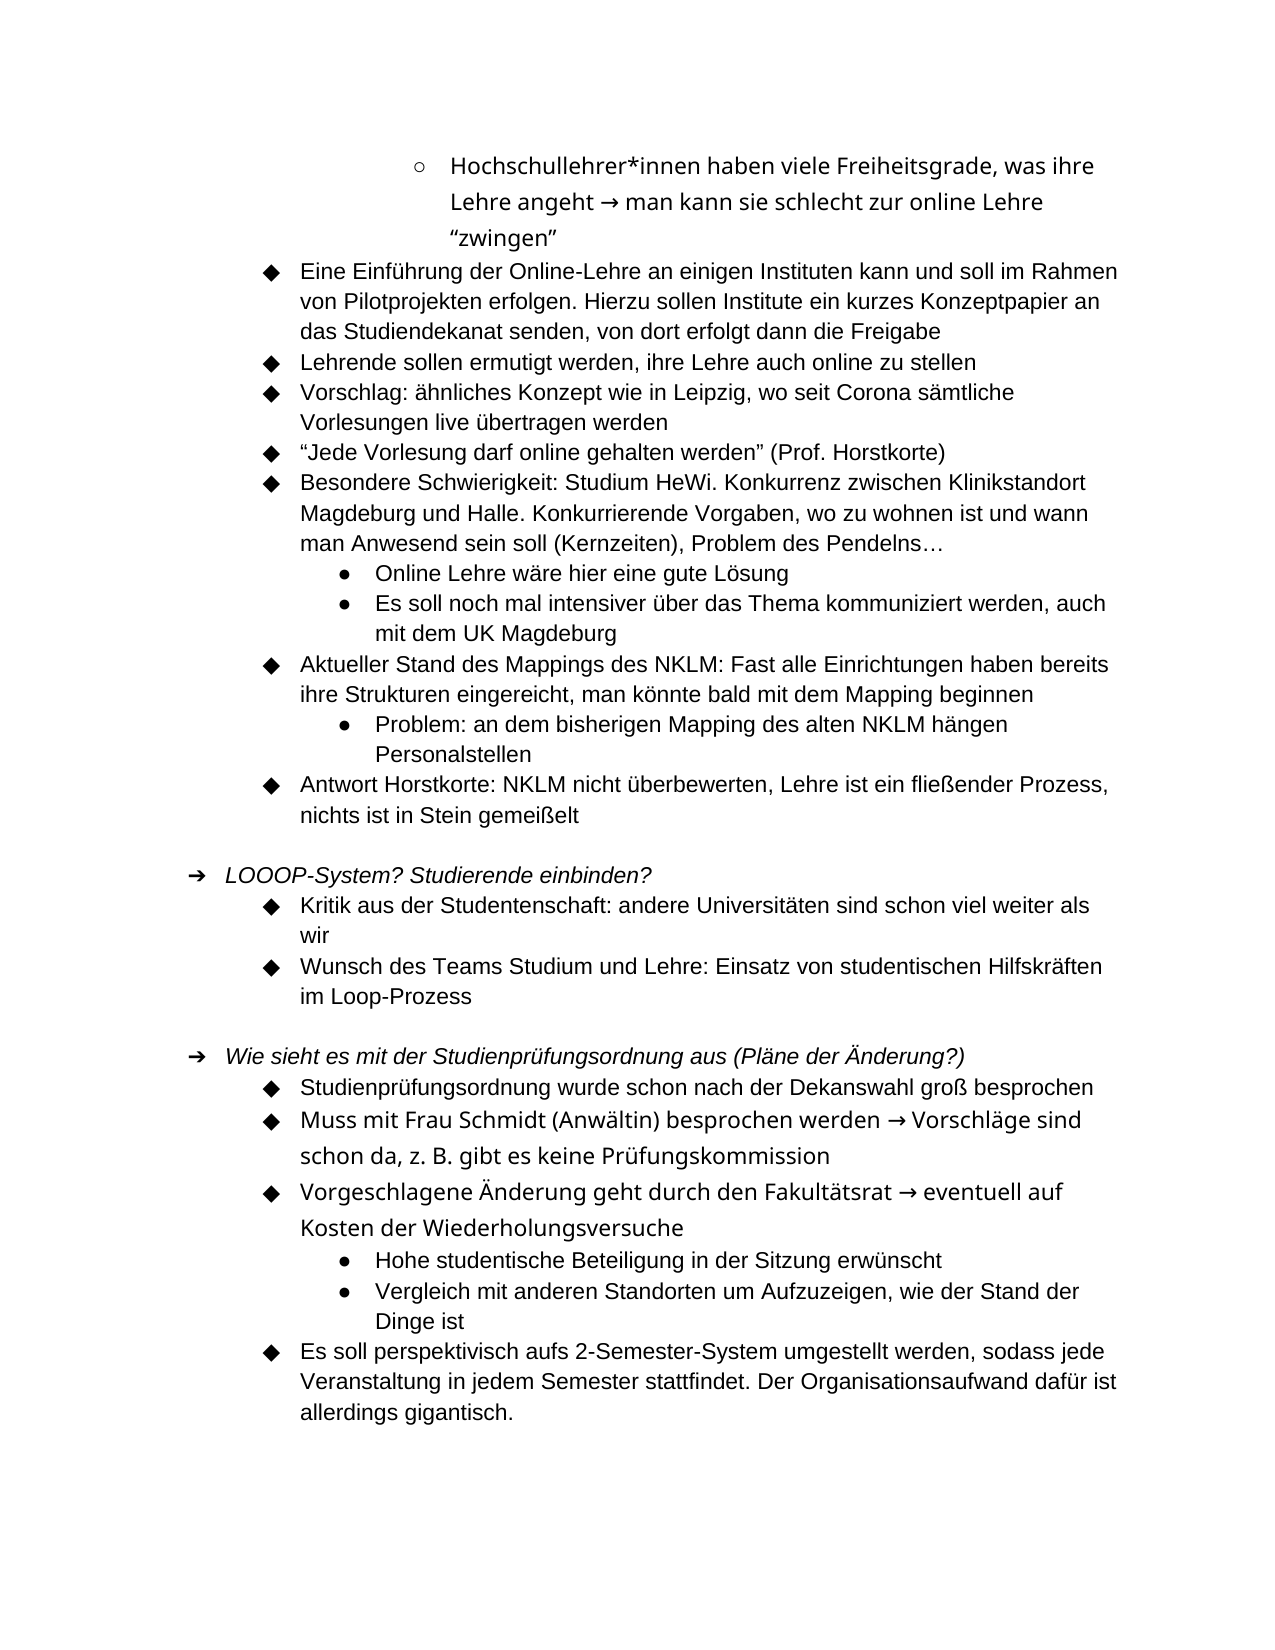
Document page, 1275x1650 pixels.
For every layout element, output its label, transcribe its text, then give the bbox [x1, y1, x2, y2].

list Eine Einführung der Online-Lehre an einigen Instituten kann und soll im Rahmen von Pilotprojekten erfolgen. Hierzu sollen Institute ein kurzes Konzeptpapier an das Studiendekanat senden, von dort erfolgt dann die Freigabe [262, 258, 1125, 344]
list Es soll noch mal intensiver über das Thema kommuniziert werden, auch mit dem UK Magdeburg [337, 590, 1125, 647]
list Muss mit Frau Schmidt (Anwältin) besprochen werden → Vorschläge sind schon da, z. B. gibt es keine Prüfungskommission [262, 1104, 1125, 1171]
list Vorgeschlagene Änderung geht durch den Fakultätsrat → eventuell auf Kosten der Wiederholungsversuche [262, 1176, 1125, 1243]
list Hohe studentische Beteiligung in der Sitzung erwünscht [337, 1247, 1125, 1274]
list Aktueller Stand des Mappings des NKLM: Fast alle Einrichtungen haben bereits ihre Strukturen eingereicht, man könnte bald mit dem Mapping beginnen [262, 651, 1125, 707]
list Wunsch des Teams Studium und Lehre: Einsatz von studentischen Hilfskräften im Loop-Prozess [262, 953, 1125, 1009]
list Besondere Schwierigkeit: Studium HeWi. Konkurrenz zwischen Klinikstandort Magdeburg und Halle. Konkurrierende Vorgaben, wo zu wohnen ist und wann man Anwesend sein soll (Kernzeiten), Problem des Pendelns… [262, 469, 1125, 556]
list “Jede Vorlesung darf online gehalten werden” (Prof. Horstkorte) [262, 439, 1125, 465]
list Vergleich mit anderen Standorten um Aufzuzeigen, wie der Stand der Dinge ist [337, 1278, 1125, 1334]
list Studienprüfungsordnung wurde schon nach der Dekanswahl groß besprochen [262, 1073, 1125, 1100]
list LOOOP-System? Studierende einbinden? [187, 862, 1125, 888]
list Problem: an dem bisherigen Mapping des alten NKLM hängen Personalstellen [337, 711, 1125, 767]
list Kritik aus der Studentenschaft: andere Universitäten sind schon viel weiter als wir [262, 892, 1125, 949]
list Online Lehre wäre hier eine gute Lösung [337, 560, 1125, 586]
list Hochschullehrer*innen haben viele Freiheitsgrade, was ihre Lehre angeht → man kann sie schlecht zur online Lehre “zwingen” [412, 150, 1125, 253]
list Antwort Horstkorte: NKLM nicht überbewerten, Lehre ist ein fließender Prozess, nichts ist in Stein gemeißelt [262, 771, 1125, 828]
list Lehrende sollen ermutigt werden, ihre Lehre auch online zu stellen [262, 348, 1125, 375]
list Vorschlag: ähnliches Konzept wie in Leipzig, wo seit Corona sämtliche Vorlesungen live übertragen werden [262, 379, 1125, 435]
list Es soll perspektivisch aufs 2-Semester-System umgestellt werden, sodass jede Veranstaltung in jedem Semester stattfindet. Der Organisationsaufwand dafür ist allerdings gigantisch. [262, 1338, 1125, 1425]
list Wie sieht es mit der Studienprüfungsordnung aus (Pläne der Änderung?) [187, 1043, 1125, 1069]
